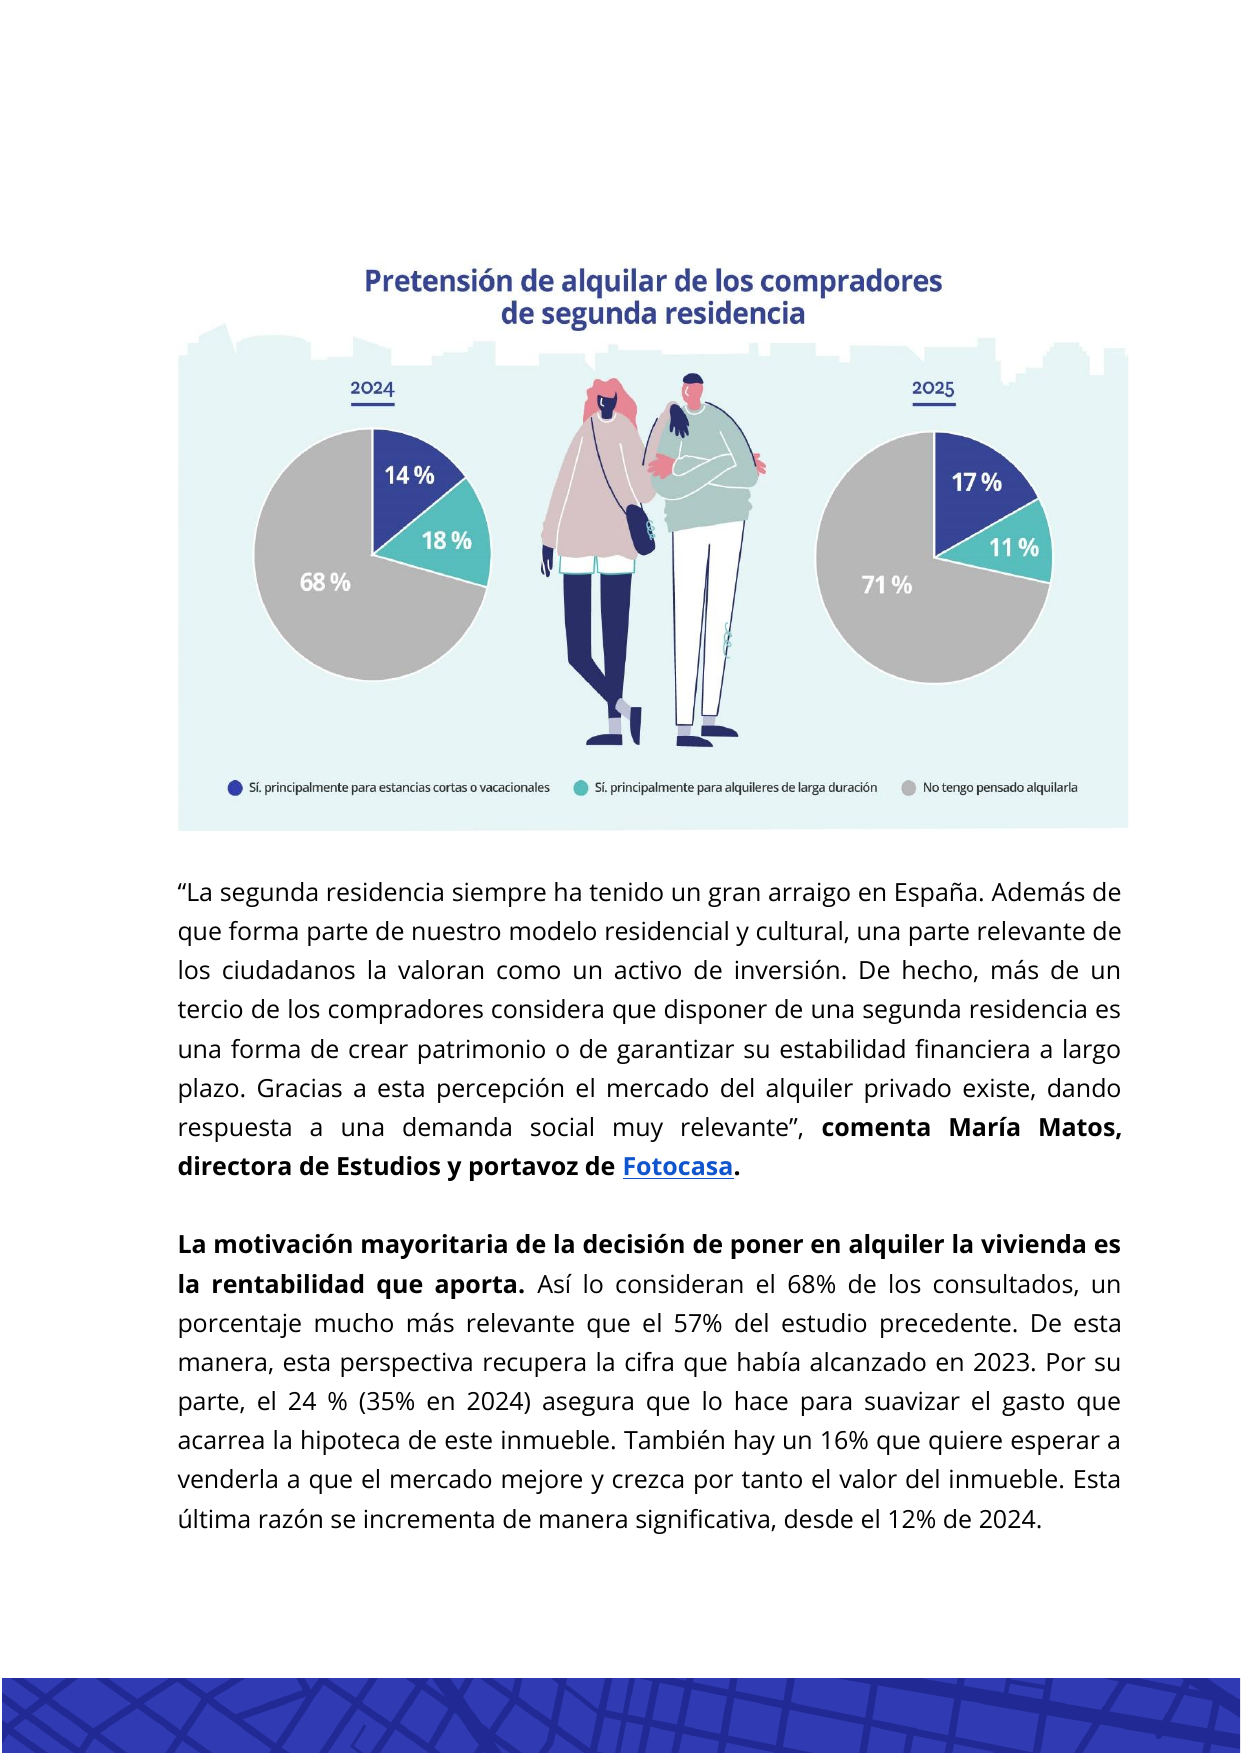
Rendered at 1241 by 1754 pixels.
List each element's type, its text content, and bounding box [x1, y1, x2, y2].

text “La segunda residencia siempre ha tenido un gran arraigo en España. Además de que forma parte de nuestro modelo residencial y cultural, una parte relevante de los ciudadanos la valoran como un activo de inversión. De hecho, más de un tercio de los compradores considera que disponer de una segunda residencia es una forma de crear patrimonio o de garantizar su estabilidad financiera a largo plazo. Gracias a esta percepción el mercado del alquiler privado existe, dando respuesta a una demanda social muy relevante”, comenta María Matos, directora de Estudios y portavoz de Fotocasa. [177, 874, 1123, 1183]
text La motivación mayoritaria de la decisión de poner en alquiler la vivienda es la rentabilidad que aporta. Así lo consideran el 68% de los consultados, un porcentaje mucho más relevante que el 57% del estudio precedente. De esta manera, esta perspectiva recupera la cifra que había alcanzado en 2023. Por su parte, el 24 % (35% en 2024) asegura que lo hace para suavizar el gasto que acarrea la hipoteca de este inmueble. También hay un 16% que quiere esperar a venderla a que el mercado mejore y crezca por tanto el valor del inmueble. Esta última razón se incrementa de manera significativa, desde el 12% de 2024. [177, 1227, 1123, 1535]
picture [2, 1678, 1241, 1753]
picture [177, 226, 1129, 831]
